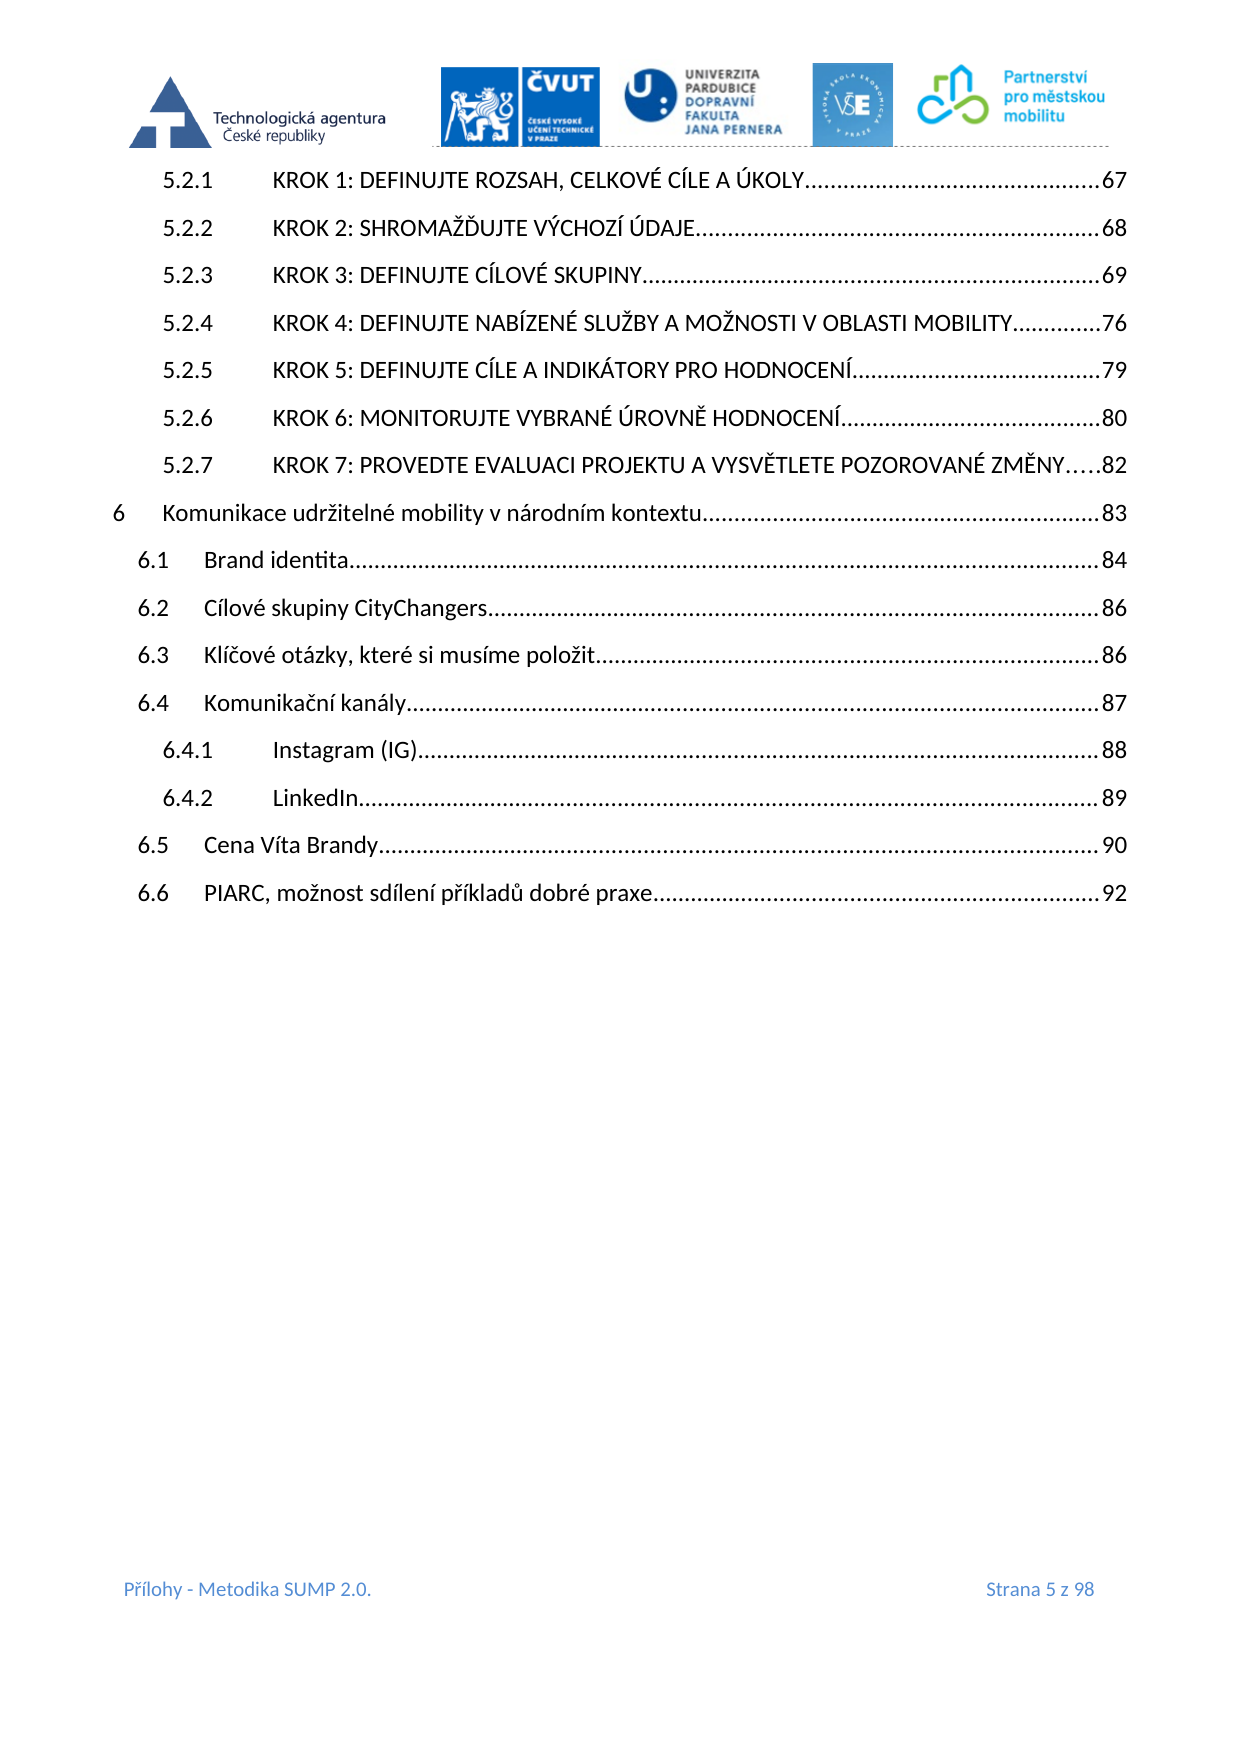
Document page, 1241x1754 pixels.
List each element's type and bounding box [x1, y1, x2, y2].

picture [112, 68, 408, 148]
picture [432, 59, 1110, 148]
